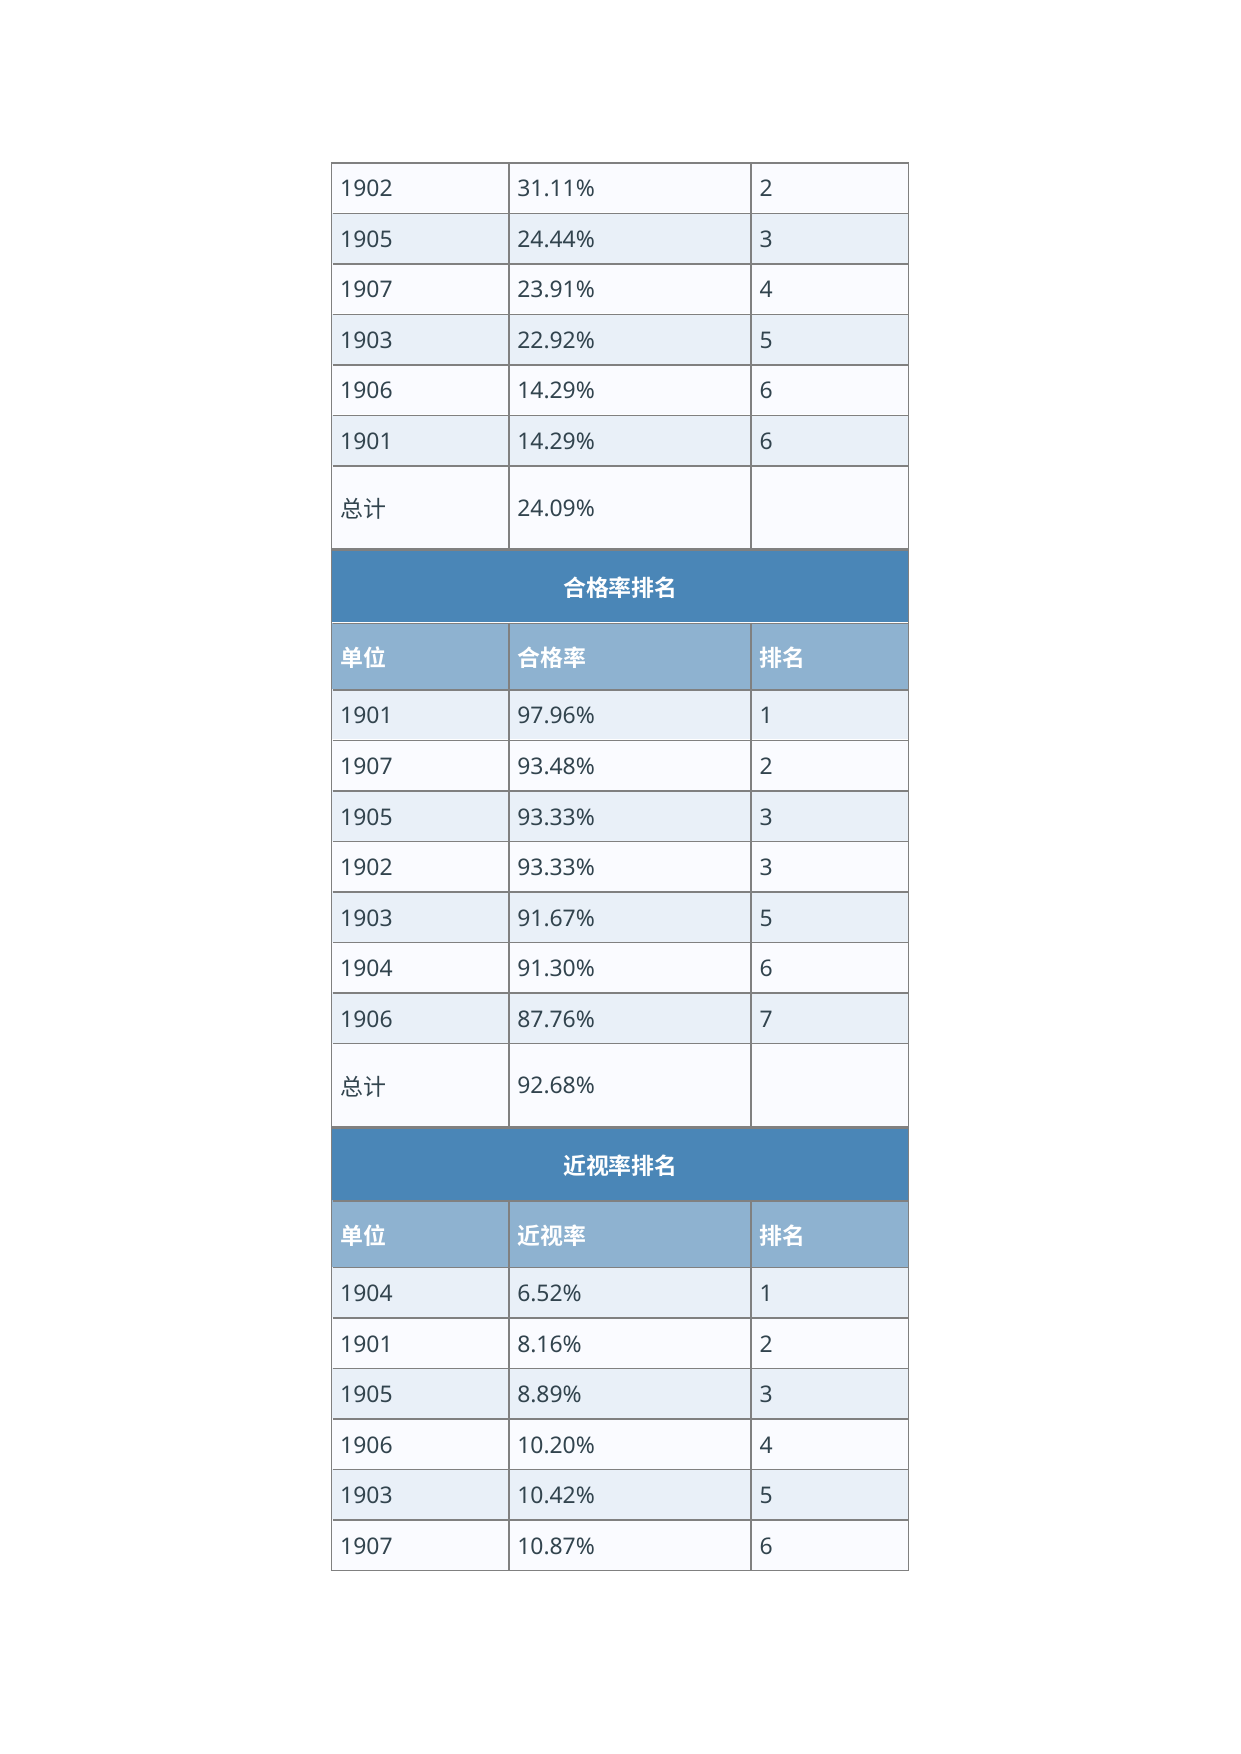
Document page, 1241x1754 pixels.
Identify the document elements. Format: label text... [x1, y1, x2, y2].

table_cell 14.29% [510, 366, 750, 414]
table_cell 单位 [332, 624, 508, 689]
table_header 合格率排名 [332, 551, 908, 622]
table_cell 3 [752, 214, 908, 263]
table_cell 2 [752, 1319, 908, 1368]
table_cell 5 [752, 315, 908, 364]
table_cell 1905 [332, 214, 508, 263]
table_cell 1903 [332, 315, 508, 364]
table_cell 5 [752, 1470, 908, 1519]
table_cell 1905 [332, 791, 508, 841]
table_cell 5 [752, 893, 908, 942]
table_cell 1 [752, 691, 908, 739]
table_cell 3 [752, 1369, 908, 1418]
table_cell 6.52% [510, 1268, 750, 1317]
table_cell 24.44% [510, 214, 750, 263]
table_cell 1902 [332, 164, 508, 212]
table_cell 10.20% [510, 1420, 750, 1469]
table_cell 6 [752, 943, 908, 992]
table_cell 93.48% [510, 741, 750, 790]
table_cell 1906 [332, 993, 508, 1043]
table_cell 6 [752, 366, 908, 414]
table_cell 93.33% [510, 842, 750, 891]
table_cell 24.09% [510, 467, 750, 548]
table_cell 7 [752, 994, 908, 1043]
table_header 近视率排名 [332, 1129, 908, 1200]
table_cell 1901 [332, 416, 508, 465]
table_cell 1907 [332, 264, 508, 313]
table_cell 87.76% [510, 994, 750, 1043]
table_cell 1901 [332, 1318, 508, 1368]
table_cell 1901 [332, 690, 508, 739]
table_cell 8.89% [510, 1369, 750, 1418]
table_cell 14.29% [510, 416, 750, 465]
table_cell 92.68% [510, 1044, 750, 1126]
table_cell 8.16% [510, 1319, 750, 1368]
table_cell 1904 [332, 943, 508, 992]
table_cell 2 [752, 164, 908, 212]
table_cell 3 [752, 842, 908, 891]
table_cell 91.67% [510, 893, 750, 942]
table_cell 4 [752, 1420, 908, 1469]
table_cell 单位 [332, 1201, 508, 1267]
table_cell 排名 [752, 1202, 908, 1267]
table_cell 93.33% [510, 792, 750, 841]
table_cell 6 [752, 416, 908, 465]
table_cell 1906 [332, 1419, 508, 1469]
table_cell 22.92% [510, 315, 750, 364]
table_cell 1905 [332, 1369, 508, 1418]
table_cell 10.87% [510, 1521, 750, 1570]
table_cell 6 [752, 1521, 908, 1570]
table_cell 1903 [332, 1470, 508, 1519]
table_cell [752, 1044, 908, 1126]
table_cell 2 [752, 741, 908, 790]
table_cell 排名 [752, 624, 908, 689]
table_cell 10.42% [510, 1470, 750, 1519]
table_cell 4 [752, 265, 908, 313]
table_cell 91.30% [510, 943, 750, 992]
table_cell 97.96% [510, 691, 750, 739]
table_cell 1907 [332, 741, 508, 790]
table_cell 1902 [332, 842, 508, 891]
table_cell 1907 [332, 1520, 508, 1570]
table_cell 1906 [332, 365, 508, 414]
table_cell 总计 [332, 1044, 508, 1126]
table_cell 1904 [332, 1268, 508, 1317]
table_cell 23.91% [510, 265, 750, 313]
table_cell 31.11% [510, 164, 750, 212]
table_cell 近视率 [510, 1202, 750, 1267]
table_cell 3 [752, 792, 908, 841]
table_cell 1903 [332, 892, 508, 942]
table_cell 合格率 [510, 624, 750, 689]
table_cell 1 [752, 1268, 908, 1317]
table_cell 总计 [332, 466, 508, 548]
table_cell [752, 467, 908, 548]
